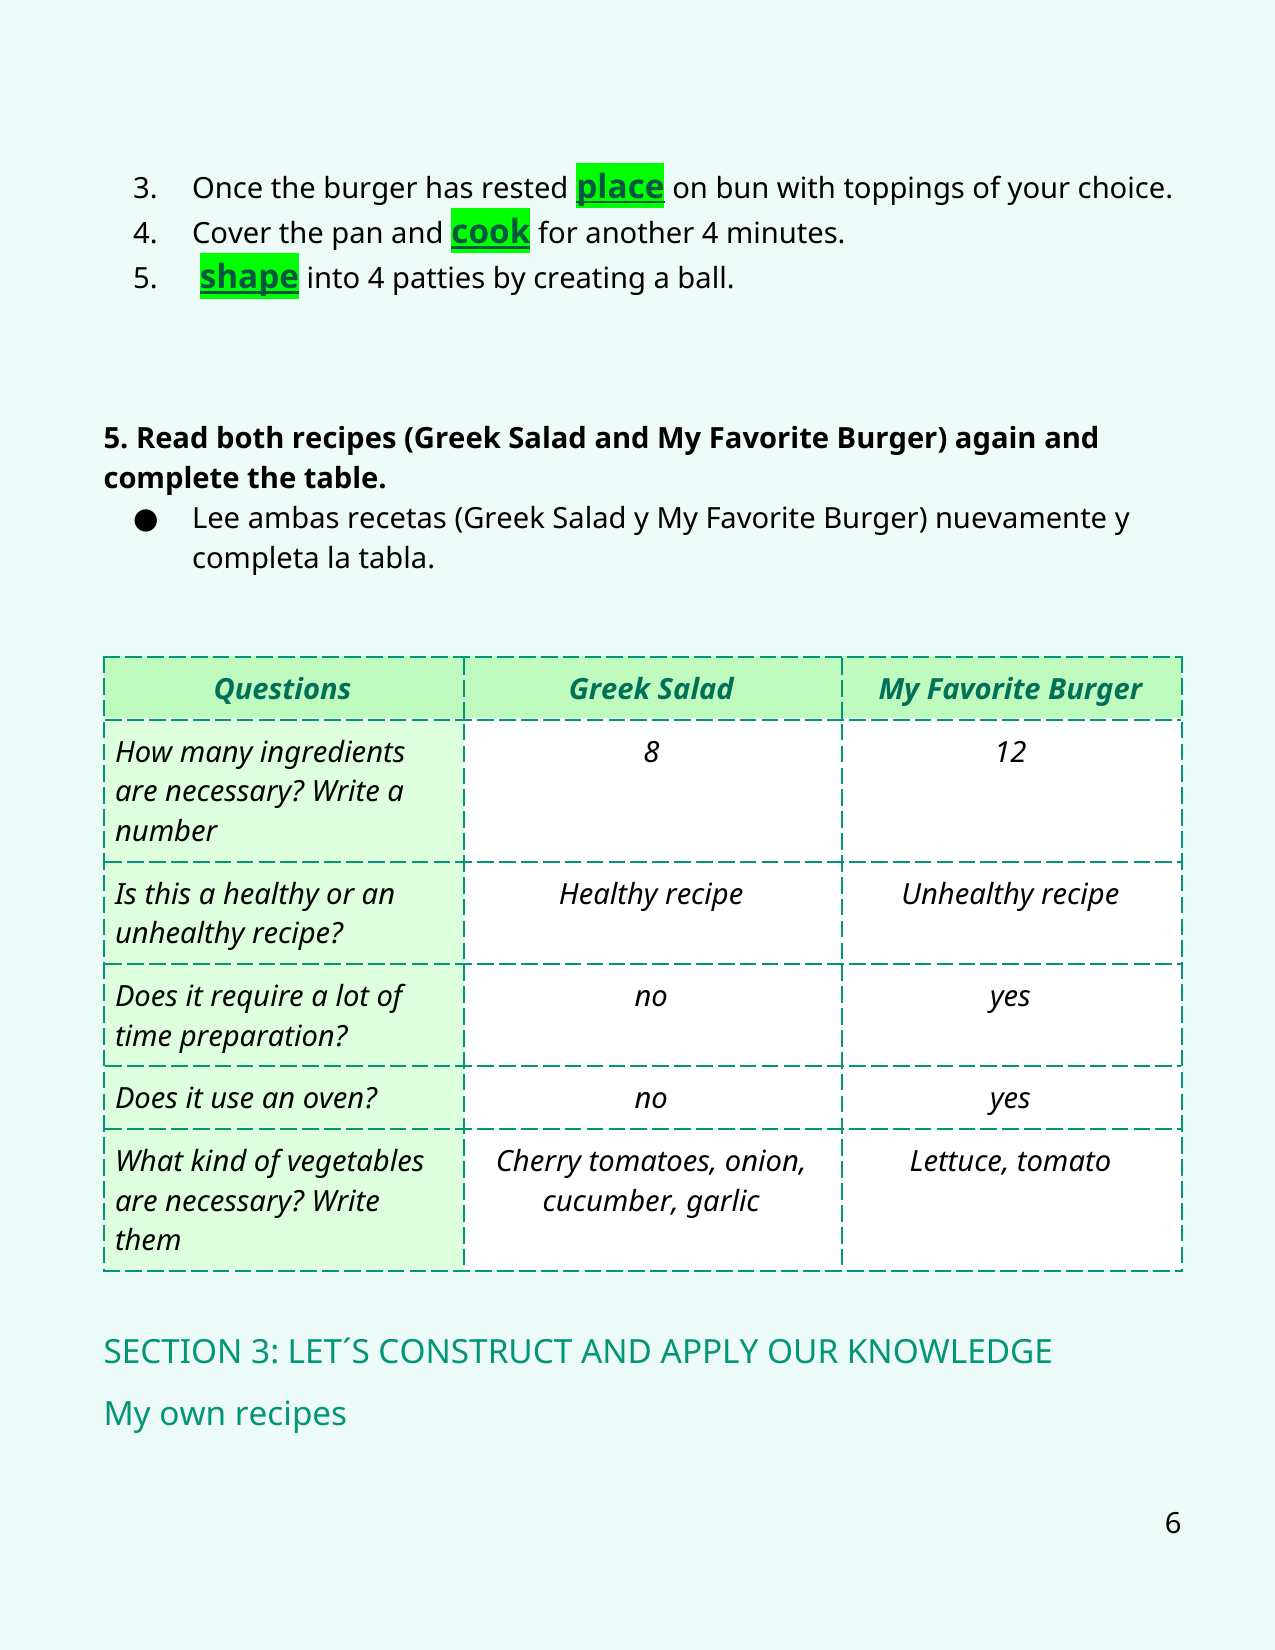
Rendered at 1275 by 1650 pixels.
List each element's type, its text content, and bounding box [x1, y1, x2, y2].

table_cell Cherry tomatoes, onion, cucumber, garlic [464, 1128, 842, 1270]
table_cell How many ingredients are necessary? Write a number [104, 719, 464, 861]
table_cell What kind of vegetables are necessary? Write them [104, 1128, 464, 1270]
table_cell Is this a healthy or an unhealthy recipe? [104, 861, 464, 963]
list shape into 4 patties by creating a ball. [299, 253, 1181, 299]
table_cell Does it require a lot of time preparation? [104, 963, 464, 1065]
list Once the burger has rested place on bun with toppings of your choice. [133, 162, 1181, 208]
list shape into 4 patties by creating a ball. [133, 253, 200, 299]
table_cell Healthy recipe [464, 861, 842, 963]
table_cell no [464, 1065, 842, 1128]
table_header My Favorite Burger [842, 656, 1182, 718]
list Lee ambas recetas (Greek Salad y My Favorite Burger) nuevamente y completa la tabla. [133, 497, 1181, 577]
list Cover the pan and cook for another 4 minutes. [133, 208, 451, 253]
table_cell yes [842, 963, 1182, 1065]
subtitle My own recipes [103, 1390, 1181, 1436]
table_cell Lettuce, tomato [842, 1128, 1182, 1270]
list Cover the pan and cook for another 4 minutes. [530, 208, 1181, 253]
table_cell Unhealthy recipe [842, 861, 1182, 963]
table_cell 8 [464, 719, 842, 861]
table_cell 12 [842, 719, 1182, 861]
text 5. Read both recipes (Greek Salad and My Favorite Burger) again and complete the table. [103, 418, 1181, 497]
table_cell Does it use an oven? [104, 1065, 464, 1128]
subtitle SECTION 3: LET´S CONSTRUCT AND APPLY OUR KNOWLEDGE [103, 1328, 1181, 1373]
table_cell yes [842, 1065, 1182, 1128]
table_header Questions [104, 656, 464, 718]
table_cell no [464, 963, 842, 1065]
table_header Greek Salad [464, 656, 842, 718]
